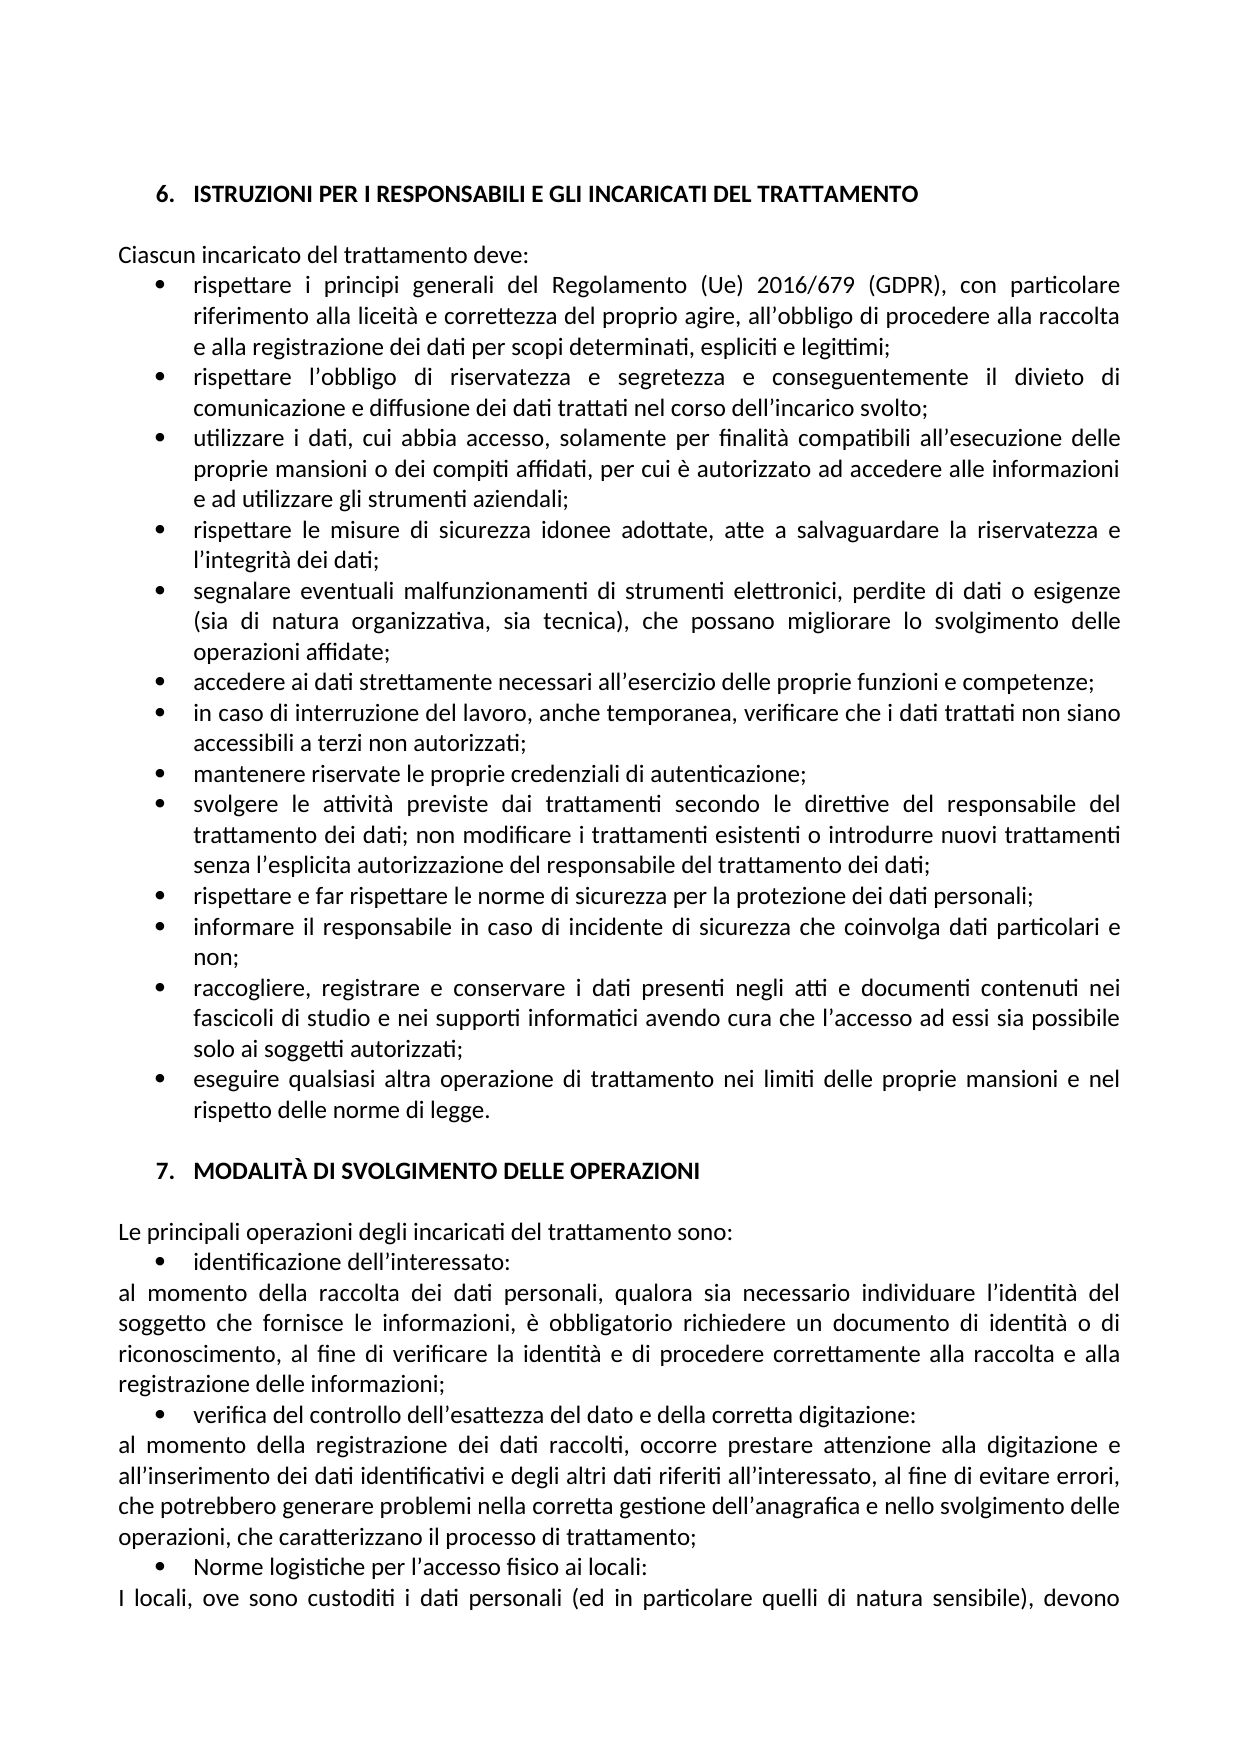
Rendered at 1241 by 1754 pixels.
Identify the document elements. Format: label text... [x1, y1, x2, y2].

text Ciascun incaricato del trattamento deve: [118, 239, 1122, 270]
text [118, 1582, 1122, 1613]
list MODALITÀ DI SVOLGIMENTO DELLE OPERAZIONI [156, 1155, 1122, 1185]
list Norme logistiche per l’accesso fisico ai locali: [156, 1552, 1122, 1582]
list ISTRUZIONI PER I RESPONSABILI E GLI INCARICATI DEL TRATTAMENTO [156, 178, 1122, 209]
list svolgere le attività previste dai trattamenti secondo le direttive del responsabile del trattamento dei dati; non modificare i trattamenti esistenti o introdurre nuovi trattamenti senza l’esplicita autorizzazione del responsabile del trattamento dei dati; [156, 788, 1122, 880]
list rispettare i principi generali del Regolamento (Ue) 2016/679 (GDPR), con particolare riferimento alla liceità e correttezza del proprio agire, all’obbligo di procedere alla raccolta e alla registrazione dei dati per scopi determinati, espliciti e legittimi; [156, 270, 1122, 361]
list rispettare le misure di sicurezza idonee adottate, atte a salvaguardare la riservatezza e l’integrità dei dati; [156, 514, 1122, 575]
list informare il responsabile in caso di incidente di sicurezza che coinvolga dati particolari e non; [156, 911, 1122, 972]
text al momento della registrazione dei dati raccolti, occorre prestare attenzione alla digitazione e all’inserimento dei dati identificativi e degli altri dati riferiti all’interessato, al fine di evitare errori, che potrebbero generare problemi nella corretta gestione dell’anagrafica e nello svolgimento delle operazioni, che caratterizzano il processo di trattamento; [118, 1429, 1122, 1552]
list accedere ai dati strettamente necessari all’esercizio delle proprie funzioni e competenze; [156, 666, 1122, 697]
text al momento della raccolta dei dati personali, qualora sia necessario individuare l’identità del soggetto che fornisce le informazioni, è obbligatorio richiedere un documento di identità o di riconoscimento, al fine di verificare la identità e di procedere correttamente alla raccolta e alla registrazione delle informazioni; [118, 1277, 1122, 1399]
list eseguire qualsiasi altra operazione di trattamento nei limiti delle proprie mansioni e nel rispetto delle norme di legge. [156, 1063, 1122, 1124]
list mantenere riservate le proprie credenziali di autenticazione; [156, 758, 1122, 788]
list utilizzare i dati, cui abbia accesso, solamente per finalità compatibili all’esecuzione delle proprie mansioni o dei compiti affidati, per cui è autorizzato ad accedere alle informazioni e ad utilizzare gli strumenti aziendali; [156, 422, 1122, 514]
list rispettare e far rispettare le norme di sicurezza per la protezione dei dati personali; [156, 880, 1122, 911]
list in caso di interruzione del lavoro, anche temporanea, verificare che i dati trattati non siano accessibili a terzi non autorizzati; [156, 697, 1122, 758]
list raccogliere, registrare e conservare i dati presenti negli atti e documenti contenuti nei fascicoli di studio e nei supporti informatici avendo cura che l’accesso ad essi sia possibile solo ai soggetti autorizzati; [156, 972, 1122, 1063]
list verifica del controllo dell’esattezza del dato e della corretta digitazione: [156, 1399, 1122, 1429]
list rispettare l’obbligo di riservatezza e segretezza e conseguentemente il divieto di comunicazione e diffusione dei dati trattati nel corso dell’incarico svolto; [156, 361, 1122, 422]
list identificazione dell’interessato: [156, 1246, 1122, 1277]
list segnalare eventuali malfunzionamenti di strumenti elettronici, perdite di dati o esigenze (sia di natura organizzativa, sia tecnica), che possano migliorare lo svolgimento delle operazioni affidate; [156, 575, 1122, 666]
text Le principali operazioni degli incaricati del trattamento sono: [118, 1216, 1122, 1246]
